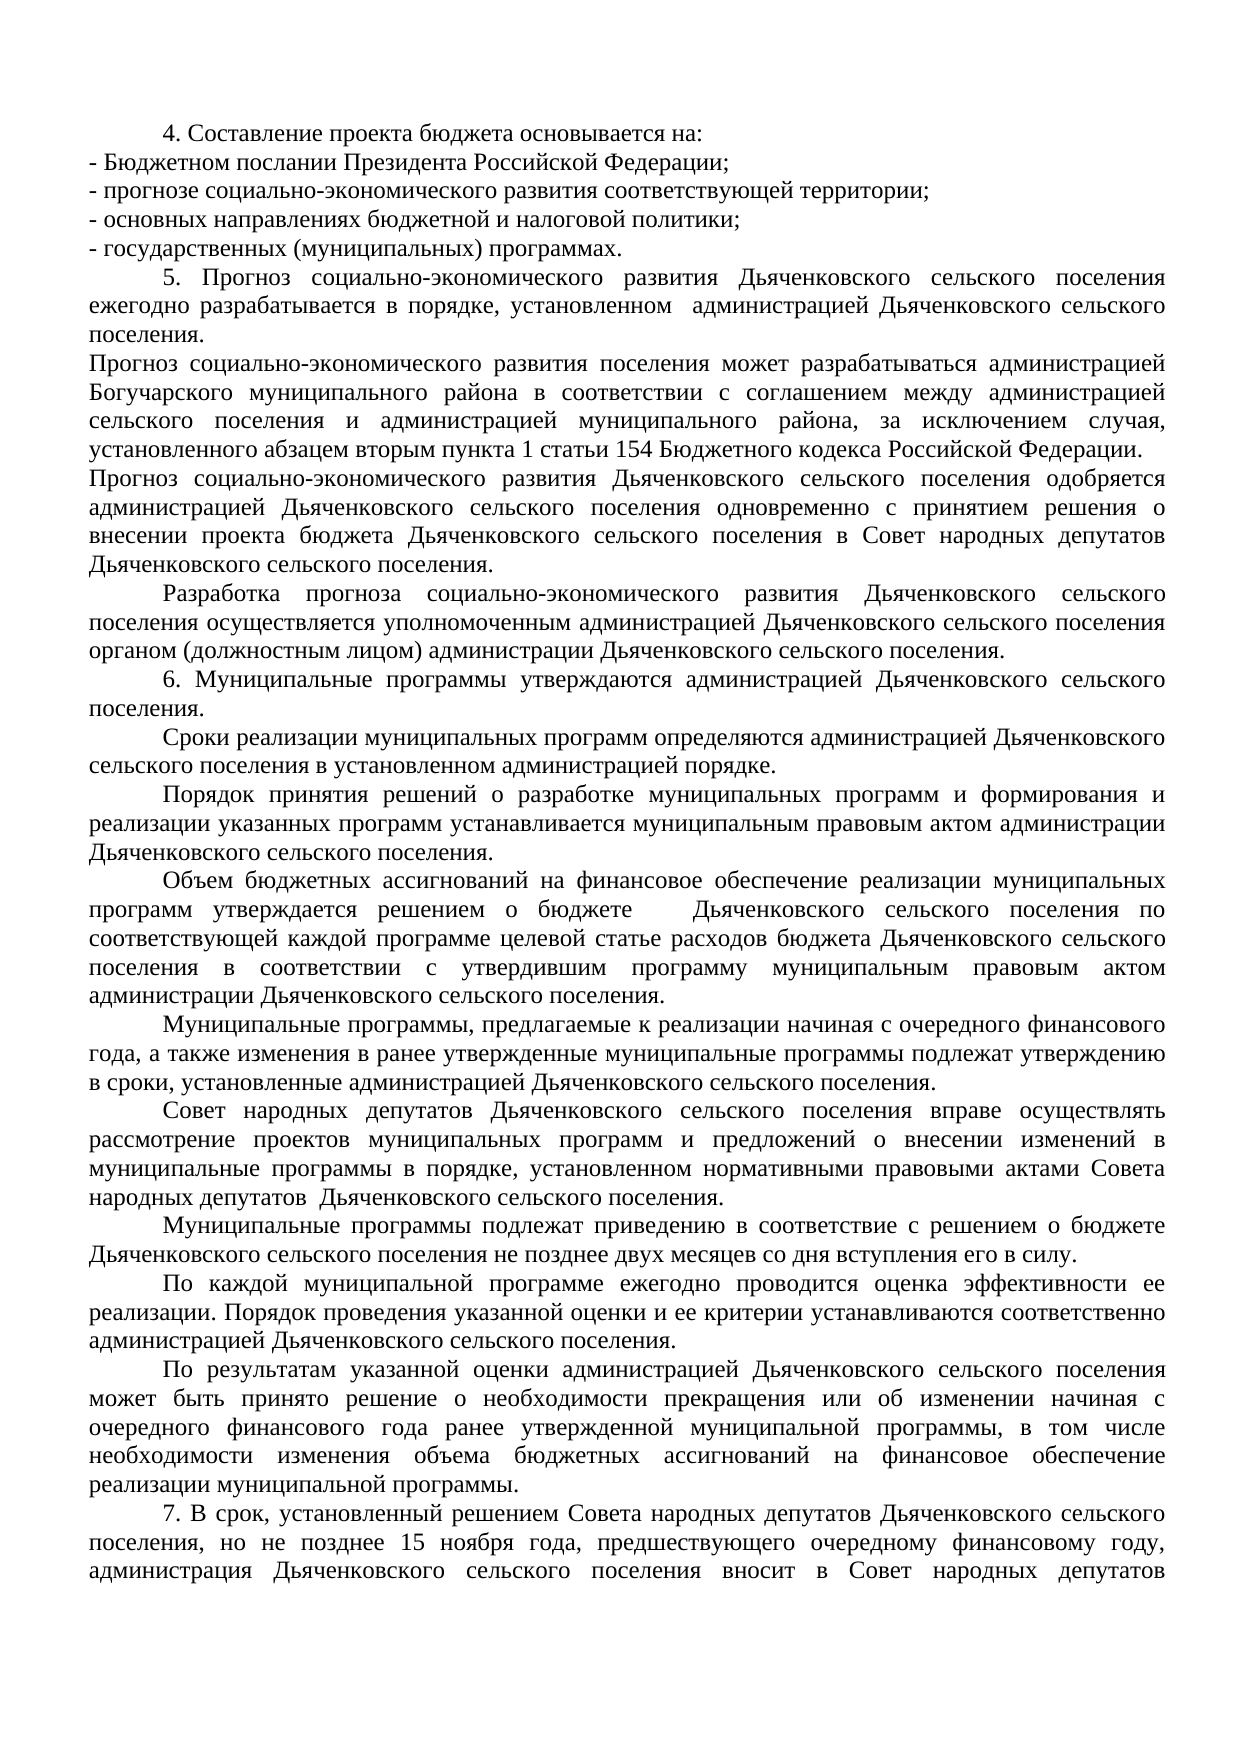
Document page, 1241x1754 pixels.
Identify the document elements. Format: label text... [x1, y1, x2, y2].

text Муниципальные программы, предлагаемые к реализации начиная с очередного финансового года, а также изменения в ранее утвержденные муниципальные программы подлежат утверждению в сроки, установленные администрацией Дьяченковского сельского поселения. [89, 1009, 1167, 1096]
text - прогнозе социально-экономического развития соответствующей территории; [89, 176, 1167, 204]
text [89, 1498, 1167, 1584]
text Прогноз социально-экономического развития Дьяченковского сельского поселения одобряется администрацией Дьяченковского сельского поселения одновременно с принятием решения о внесении проекта бюджета Дьяченковского сельского поселения в Совет народных депутатов Дьяченковского сельского поселения. [89, 463, 1167, 578]
text Сроки реализации муниципальных программ определяются администрацией Дьяченковского сельского поселения в установленном администрацией порядке. [89, 722, 1167, 779]
text 5. Прогноз социально-экономического развития Дьяченковского сельского поселения ежегодно разрабатывается в порядке, установленном администрацией Дьяченковского сельского поселения. [89, 262, 1167, 348]
text Совет народных депутатов Дьяченковского сельского поселения вправе осуществлять рассмотрение проектов муниципальных программ и предложений о внесении изменений в муниципальные программы в порядке, установленном нормативными правовыми актами Совета народных депутатов Дьяченковского сельского поселения. [89, 1096, 1167, 1211]
text Прогноз социально-экономического развития поселения может разрабатываться администрацией Богучарского муниципального района в соответствии с соглашением между администрацией сельского поселения и администрацией муниципального района, за исключением случая, установленного абзацем вторым пункта 1 статьи 154 Бюджетного кодекса Российской Федерации. [89, 348, 1167, 463]
text Объем бюджетных ассигнований на финансовое обеспечение реализации муниципальных программ утверждается решением о бюджете Дьяченковского сельского поселения по соответствующей каждой программе целевой статье расходов бюджета Дьяченковского сельского поселения в соответствии с утвердившим программу муниципальным правовым актом администрации Дьяченковского сельского поселения. [89, 866, 1167, 1009]
text - государственных (муниципальных) программах. [89, 233, 1167, 262]
text Муниципальные программы подлежат приведению в соответствие с решением о бюджете Дьяченковского сельского поселения не позднее двух месяцев со дня вступления его в силу. [89, 1211, 1167, 1268]
text 4. Составление проекта бюджета основывается на: [89, 118, 1167, 147]
text - Бюджетном послании Президента Российской Федерации; [89, 147, 1167, 176]
text Разработка прогноза социально-экономического развития Дьяченковского сельского поселения осуществляется уполномоченным администрацией Дьяченковского сельского поселения органом (должностным лицом) администрации Дьяченковского сельского поселения. [89, 578, 1167, 664]
text По результатам указанной оценки администрацией Дьяченковского сельского поселения может быть принято решение о необходимости прекращения или об изменении начиная с очередного финансового года ранее утвержденной муниципальной программы, в том числе необходимости изменения объема бюджетных ассигнований на финансовое обеспечение реализации муниципальной программы. [89, 1354, 1167, 1498]
text - основных направлениях бюджетной и налоговой политики; [89, 204, 1167, 233]
text По каждой муниципальной программе ежегодно проводится оценка эффективности ее реализации. Порядок проведения указанной оценки и ее критерии устанавливаются соответственно администрацией Дьяченковского сельского поселения. [89, 1268, 1167, 1354]
text Порядок принятия решений о разработке муниципальных программ и формирования и реализации указанных программ устанавливается муниципальным правовым актом администрации Дьяченковского сельского поселения. [89, 779, 1167, 866]
text 6. Муниципальные программы утверждаются администрацией Дьяченковского сельского поселения. [89, 664, 1167, 722]
